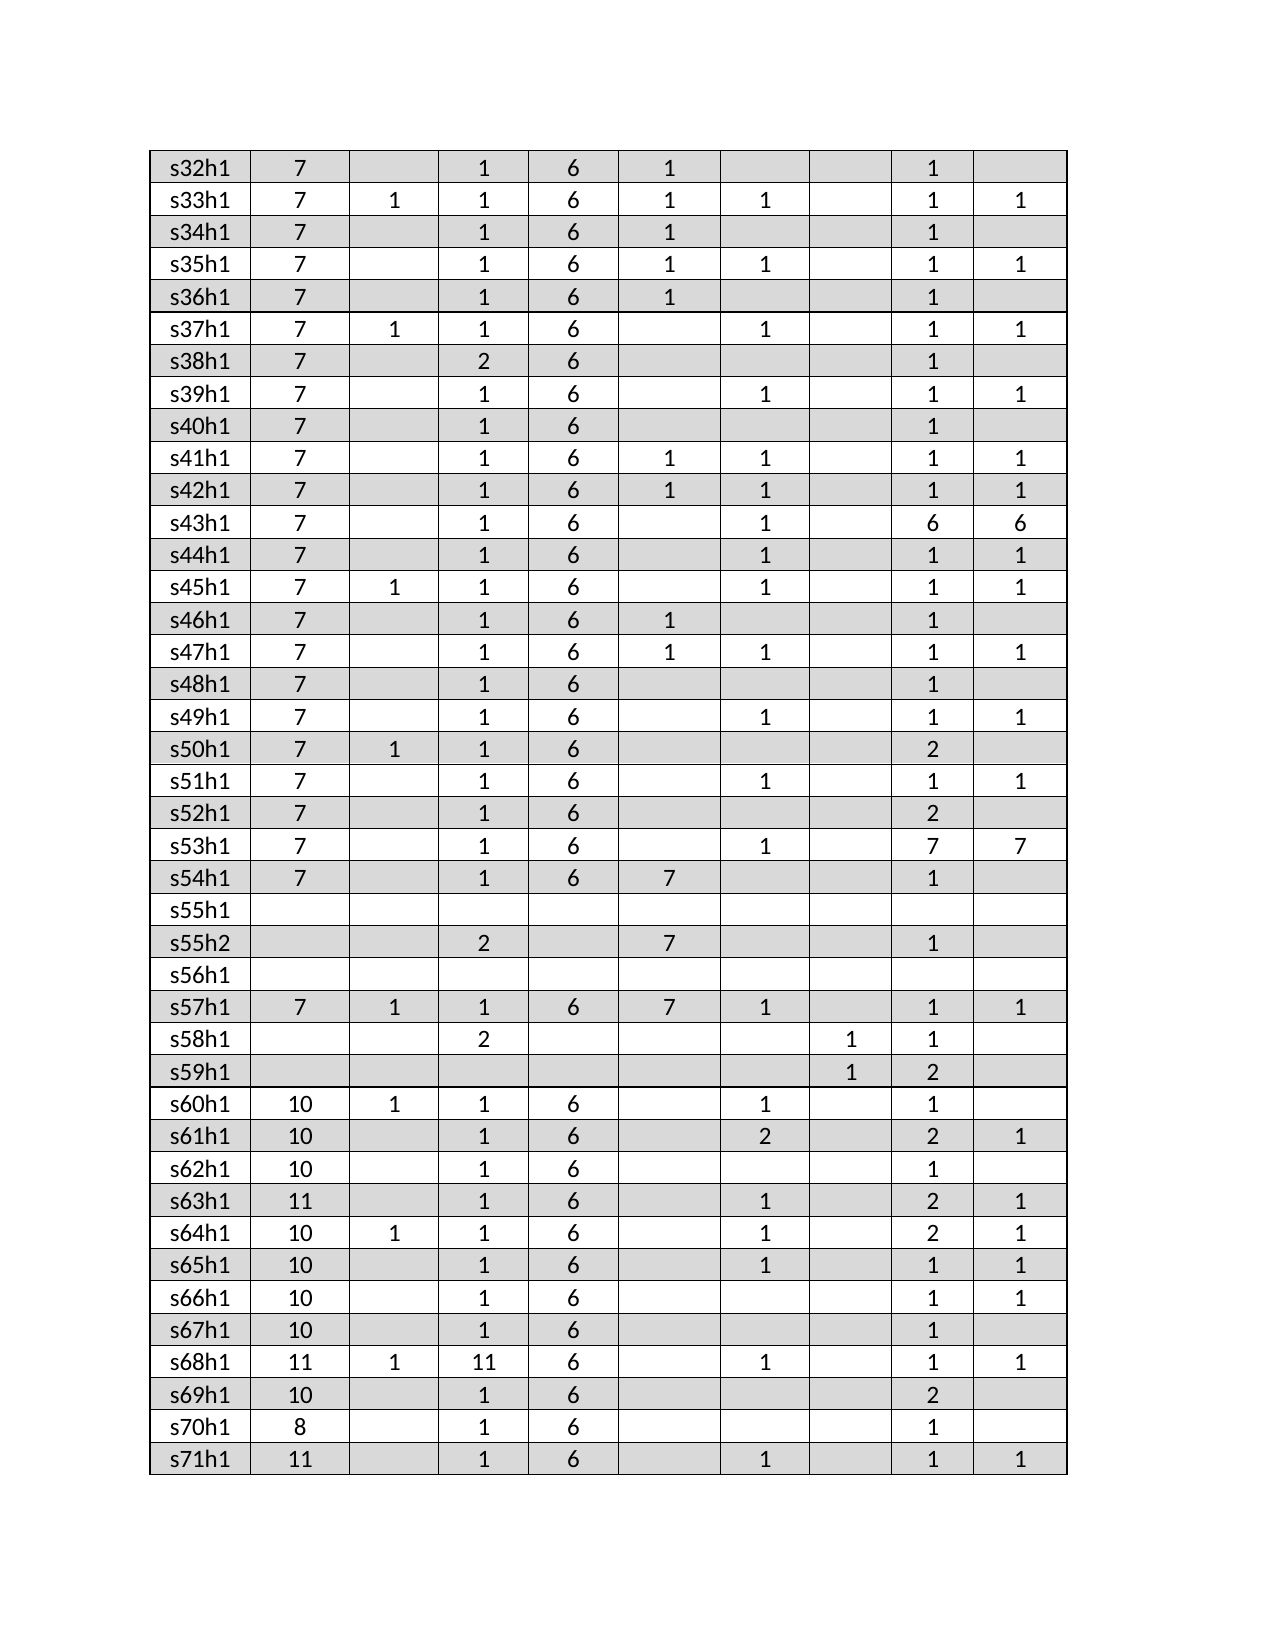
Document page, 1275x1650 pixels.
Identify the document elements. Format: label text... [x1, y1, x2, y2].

table_cell [721, 345, 809, 376]
table_cell [810, 991, 891, 1022]
table_cell [619, 1249, 720, 1280]
table_cell [810, 1410, 891, 1442]
table_cell 1 [439, 1443, 528, 1474]
table_cell 7 [251, 635, 349, 667]
table_cell 1 [721, 183, 809, 214]
table_cell 6 [529, 668, 618, 699]
table_cell s55h2 [151, 926, 250, 957]
table_cell [810, 732, 891, 763]
table_cell 1 [439, 603, 528, 634]
table_cell 1 [350, 183, 438, 214]
table_cell [350, 1152, 438, 1183]
table_cell 6 [529, 1443, 618, 1474]
table_cell s59h1 [151, 1055, 250, 1086]
table_cell 1 [619, 474, 720, 505]
table_cell 6 [529, 539, 618, 570]
table_cell 1 [439, 829, 528, 860]
table_cell [619, 765, 720, 796]
table_cell [721, 797, 809, 828]
table_cell [251, 926, 349, 957]
table_cell [810, 313, 891, 344]
table_cell 1 [439, 571, 528, 602]
table_cell [350, 1023, 438, 1054]
table_cell 10 [251, 1249, 349, 1280]
table_cell [251, 958, 349, 989]
table_cell 1 [892, 1023, 973, 1054]
table_cell s62h1 [151, 1152, 250, 1183]
table_cell 2 [892, 1120, 973, 1151]
table_cell [350, 442, 438, 473]
table_cell 1 [892, 765, 973, 796]
table_cell [439, 1055, 528, 1086]
table_cell 1 [439, 248, 528, 279]
table_cell [810, 1378, 891, 1409]
table_cell 1 [439, 1378, 528, 1409]
table_cell [974, 958, 1066, 989]
table_cell [350, 216, 438, 247]
table_cell s60h1 [151, 1088, 250, 1119]
table_cell [439, 958, 528, 989]
table_cell 1 [721, 377, 809, 408]
table_cell [619, 700, 720, 731]
table_cell 7 [251, 345, 349, 376]
table_cell 1 [439, 991, 528, 1022]
table_cell [810, 765, 891, 796]
table_cell [810, 506, 891, 537]
table_cell 6 [529, 409, 618, 441]
table_cell 1 [892, 926, 973, 957]
table_cell 1 [350, 1217, 438, 1248]
table_cell s40h1 [151, 409, 250, 441]
table_cell [810, 1443, 891, 1474]
table_cell 6 [529, 216, 618, 247]
table_cell s57h1 [151, 991, 250, 1022]
table_cell [350, 926, 438, 957]
table_cell [350, 1120, 438, 1151]
table_cell 1 [892, 248, 973, 279]
table_cell 1 [439, 151, 528, 182]
table_cell 1 [974, 700, 1066, 731]
table_cell 6 [529, 797, 618, 828]
table_cell 6 [529, 345, 618, 376]
table_cell [619, 894, 720, 925]
table_cell [251, 894, 349, 925]
table_cell 1 [892, 571, 973, 602]
table_cell [721, 958, 809, 989]
table_cell [721, 861, 809, 893]
table_cell s42h1 [151, 474, 250, 505]
table_cell 1 [439, 409, 528, 441]
table_cell s70h1 [151, 1410, 250, 1442]
table_cell [721, 1023, 809, 1054]
table_cell 1 [439, 1281, 528, 1312]
table_cell [619, 797, 720, 828]
table_cell [350, 377, 438, 408]
table_cell [350, 1249, 438, 1280]
table_cell [619, 1055, 720, 1086]
table_cell [810, 571, 891, 602]
table_cell 7 [619, 991, 720, 1022]
table_cell 1 [721, 1217, 809, 1248]
table_cell [974, 603, 1066, 634]
table_cell [810, 474, 891, 505]
table_cell s45h1 [151, 571, 250, 602]
table_cell 7 [251, 183, 349, 214]
table_cell 6 [529, 1217, 618, 1248]
table_cell 1 [892, 151, 973, 182]
table_cell 1 [439, 668, 528, 699]
table_cell 1 [892, 1410, 973, 1442]
table_cell 1 [810, 1023, 891, 1054]
table_cell [810, 1120, 891, 1151]
table_cell 1 [721, 1088, 809, 1119]
table_cell 1 [439, 183, 528, 214]
table_cell [350, 151, 438, 182]
table_cell 1 [439, 474, 528, 505]
table_cell 7 [251, 506, 349, 537]
table_cell 6 [529, 991, 618, 1022]
table_cell [619, 571, 720, 602]
table_cell [529, 1023, 618, 1054]
table_cell [974, 732, 1066, 763]
table_cell 6 [529, 313, 618, 344]
table_cell s47h1 [151, 635, 250, 667]
table_cell 7 [251, 248, 349, 279]
table_cell 1 [439, 635, 528, 667]
table_cell [619, 668, 720, 699]
table_cell 1 [892, 216, 973, 247]
table_cell [721, 1055, 809, 1086]
table_cell 1 [892, 1249, 973, 1280]
table_cell 1 [439, 1152, 528, 1183]
table_cell 1 [892, 409, 973, 441]
table_cell 1 [721, 506, 809, 537]
table_cell [810, 926, 891, 957]
table_cell [810, 1314, 891, 1345]
table_cell [350, 409, 438, 441]
table_cell [810, 1184, 891, 1216]
table_cell 1 [892, 539, 973, 570]
table_cell 1 [974, 539, 1066, 570]
table_cell s56h1 [151, 958, 250, 989]
table_cell 7 [251, 442, 349, 473]
table_cell 1 [721, 1184, 809, 1216]
table_cell 2 [439, 345, 528, 376]
table_cell 1 [439, 442, 528, 473]
table_cell [721, 1152, 809, 1183]
table_cell [974, 1410, 1066, 1442]
table_cell 2 [892, 1055, 973, 1086]
table_cell 1 [619, 280, 720, 311]
table_cell [619, 958, 720, 989]
table_cell 7 [251, 603, 349, 634]
table_cell 1 [892, 1314, 973, 1345]
table_cell [810, 1152, 891, 1183]
table_cell 1 [439, 1088, 528, 1119]
table_cell 1 [439, 1249, 528, 1280]
table_cell s55h1 [151, 894, 250, 925]
table_cell [619, 732, 720, 763]
table_cell 6 [529, 1152, 618, 1183]
table_cell s50h1 [151, 732, 250, 763]
table_cell 1 [892, 377, 973, 408]
table_cell [350, 668, 438, 699]
table_cell 1 [619, 635, 720, 667]
table_cell 1 [721, 248, 809, 279]
table_cell 10 [251, 1120, 349, 1151]
table_cell 1 [892, 700, 973, 731]
table_cell 1 [350, 1346, 438, 1377]
table_cell 1 [974, 1443, 1066, 1474]
table_cell [974, 1055, 1066, 1086]
table_cell [619, 1346, 720, 1377]
table_cell 6 [529, 1378, 618, 1409]
table_cell 1 [974, 1249, 1066, 1280]
table_cell [619, 377, 720, 408]
table_cell 10 [251, 1152, 349, 1183]
table_cell [974, 1378, 1066, 1409]
table_cell 7 [892, 829, 973, 860]
table_cell 1 [619, 603, 720, 634]
table_cell [350, 635, 438, 667]
table_cell 1 [619, 442, 720, 473]
table_cell 1 [619, 183, 720, 214]
table_cell [350, 797, 438, 828]
table_cell 11 [251, 1346, 349, 1377]
table_cell 1 [810, 1055, 891, 1086]
table_cell 7 [251, 216, 349, 247]
table_cell 2 [892, 1184, 973, 1216]
table_cell 1 [439, 861, 528, 893]
table_cell [350, 958, 438, 989]
table_cell 1 [439, 216, 528, 247]
table_cell s43h1 [151, 506, 250, 537]
table_cell 7 [251, 668, 349, 699]
table_cell 1 [974, 442, 1066, 473]
table_cell [721, 926, 809, 957]
table_cell [810, 1217, 891, 1248]
table_cell s44h1 [151, 539, 250, 570]
table_cell [810, 248, 891, 279]
table_cell s71h1 [151, 1443, 250, 1474]
table_cell 2 [892, 1217, 973, 1248]
table_cell s63h1 [151, 1184, 250, 1216]
table_cell [619, 539, 720, 570]
table_cell 1 [439, 280, 528, 311]
table_cell [974, 668, 1066, 699]
table_cell [619, 1184, 720, 1216]
table_cell 1 [439, 313, 528, 344]
table_cell 1 [721, 474, 809, 505]
table_cell 1 [350, 991, 438, 1022]
table_cell [350, 539, 438, 570]
table_cell 7 [251, 797, 349, 828]
table_cell 6 [529, 1088, 618, 1119]
table_cell [810, 409, 891, 441]
table_cell [350, 1184, 438, 1216]
table_cell s67h1 [151, 1314, 250, 1345]
table_cell [619, 829, 720, 860]
table_cell 1 [892, 474, 973, 505]
table_cell [619, 1378, 720, 1409]
table_cell [810, 345, 891, 376]
table_cell [721, 216, 809, 247]
table_cell 6 [529, 474, 618, 505]
table_cell s48h1 [151, 668, 250, 699]
table_cell [892, 894, 973, 925]
table_cell s51h1 [151, 765, 250, 796]
table_cell 1 [892, 861, 973, 893]
table_cell 2 [892, 1378, 973, 1409]
table_cell 6 [529, 183, 618, 214]
table_cell 1 [619, 151, 720, 182]
table_cell 2 [892, 732, 973, 763]
table_cell 6 [974, 506, 1066, 537]
table_cell 1 [721, 765, 809, 796]
table_cell 1 [439, 539, 528, 570]
table_cell [810, 280, 891, 311]
table_cell 6 [529, 248, 618, 279]
table_cell 1 [892, 183, 973, 214]
table_cell s46h1 [151, 603, 250, 634]
table_cell 11 [251, 1443, 349, 1474]
table_cell 7 [251, 377, 349, 408]
table_cell [619, 1023, 720, 1054]
table_cell [810, 797, 891, 828]
table_cell 6 [529, 151, 618, 182]
table_cell s37h1 [151, 313, 250, 344]
table_cell [619, 506, 720, 537]
table_cell 1 [974, 635, 1066, 667]
table_cell s38h1 [151, 345, 250, 376]
table_cell [529, 1055, 618, 1086]
table_cell 1 [619, 248, 720, 279]
table_cell 6 [529, 571, 618, 602]
table_cell 1 [439, 700, 528, 731]
table_cell [350, 861, 438, 893]
table_cell s33h1 [151, 183, 250, 214]
table_cell [810, 1281, 891, 1312]
table_cell [350, 345, 438, 376]
table_cell 2 [439, 1023, 528, 1054]
table_cell [810, 377, 891, 408]
table_cell [810, 216, 891, 247]
table_cell 6 [529, 829, 618, 860]
table_cell 1 [974, 183, 1066, 214]
table_cell [810, 829, 891, 860]
table_cell 1 [721, 635, 809, 667]
table_cell 7 [974, 829, 1066, 860]
table_cell 1 [439, 1314, 528, 1345]
table_cell 7 [251, 861, 349, 893]
table_cell 1 [721, 700, 809, 731]
table_cell [721, 1410, 809, 1442]
table_cell [974, 216, 1066, 247]
table_cell 10 [251, 1217, 349, 1248]
table_cell 6 [529, 377, 618, 408]
table_cell 1 [721, 539, 809, 570]
table_cell 7 [251, 700, 349, 731]
table_cell [619, 313, 720, 344]
table_cell [721, 409, 809, 441]
table_cell [974, 1152, 1066, 1183]
table_cell [350, 280, 438, 311]
table_cell [721, 280, 809, 311]
table_cell [810, 861, 891, 893]
table_cell [974, 151, 1066, 182]
table_cell 1 [974, 571, 1066, 602]
table_cell 1 [974, 1346, 1066, 1377]
table_cell 7 [251, 765, 349, 796]
table_cell [810, 183, 891, 214]
table_cell [350, 1378, 438, 1409]
table_cell 1 [892, 668, 973, 699]
table_cell [810, 1249, 891, 1280]
table_cell s32h1 [151, 151, 250, 182]
table_cell 1 [350, 732, 438, 763]
table_cell 7 [251, 539, 349, 570]
table_cell [619, 1410, 720, 1442]
table_cell 1 [974, 765, 1066, 796]
table_cell 6 [892, 506, 973, 537]
table_cell 6 [529, 635, 618, 667]
table_cell 7 [251, 409, 349, 441]
table_cell 1 [892, 313, 973, 344]
table_cell [721, 1314, 809, 1345]
table_cell [810, 1346, 891, 1377]
table_cell [974, 1088, 1066, 1119]
table_cell 6 [529, 1346, 618, 1377]
table_cell 1 [439, 1410, 528, 1442]
table_cell [974, 861, 1066, 893]
table_cell 1 [721, 571, 809, 602]
table_cell 1 [350, 1088, 438, 1119]
table_cell 1 [439, 797, 528, 828]
table_cell 1 [439, 732, 528, 763]
table_cell s69h1 [151, 1378, 250, 1409]
table_cell 1 [974, 1217, 1066, 1248]
table_cell [974, 409, 1066, 441]
table_cell [350, 894, 438, 925]
table_cell 10 [251, 1088, 349, 1119]
table_cell 6 [529, 603, 618, 634]
table_cell [350, 603, 438, 634]
table_cell 1 [892, 635, 973, 667]
table_cell 1 [439, 765, 528, 796]
table_cell 1 [721, 1249, 809, 1280]
table_cell 6 [529, 1314, 618, 1345]
table_cell s39h1 [151, 377, 250, 408]
table_cell [350, 1055, 438, 1086]
table_cell [619, 1217, 720, 1248]
table_cell 7 [251, 571, 349, 602]
table_cell [974, 797, 1066, 828]
table_cell 2 [892, 797, 973, 828]
table_cell 6 [529, 732, 618, 763]
table_cell 1 [892, 1152, 973, 1183]
table_cell [529, 894, 618, 925]
table_cell [721, 1378, 809, 1409]
table_cell s52h1 [151, 797, 250, 828]
table_cell 1 [892, 1443, 973, 1474]
table_cell [529, 926, 618, 957]
table_cell [974, 345, 1066, 376]
table_cell [350, 1281, 438, 1312]
table_cell 1 [892, 345, 973, 376]
table_cell 2 [439, 926, 528, 957]
table_cell 1 [974, 1281, 1066, 1312]
table_cell [810, 1088, 891, 1119]
table_cell 1 [439, 1120, 528, 1151]
table_cell [439, 894, 528, 925]
table_cell 1 [892, 1346, 973, 1377]
table_cell [810, 539, 891, 570]
table_cell [810, 668, 891, 699]
table_cell 1 [892, 280, 973, 311]
table_cell 7 [251, 313, 349, 344]
table_cell [810, 700, 891, 731]
table_cell s53h1 [151, 829, 250, 860]
table_cell 1 [439, 377, 528, 408]
table_cell 1 [721, 313, 809, 344]
table_cell 1 [439, 1217, 528, 1248]
table_cell s68h1 [151, 1346, 250, 1377]
table_cell 1 [892, 1281, 973, 1312]
table_cell [810, 958, 891, 989]
table_cell 1 [892, 1088, 973, 1119]
table_cell [350, 474, 438, 505]
table_cell 6 [529, 1120, 618, 1151]
table_cell s41h1 [151, 442, 250, 473]
table_cell 1 [350, 313, 438, 344]
table_cell [619, 409, 720, 441]
table_cell 10 [251, 1281, 349, 1312]
table_cell 1 [892, 603, 973, 634]
table_cell [974, 280, 1066, 311]
table_cell s35h1 [151, 248, 250, 279]
table_cell [721, 1281, 809, 1312]
table_cell [892, 958, 973, 989]
table_cell 11 [439, 1346, 528, 1377]
table_cell s58h1 [151, 1023, 250, 1054]
table_cell [619, 1120, 720, 1151]
table_cell 7 [251, 991, 349, 1022]
table_cell [619, 1314, 720, 1345]
table_cell 1 [721, 442, 809, 473]
table_cell [251, 1023, 349, 1054]
table_cell [619, 345, 720, 376]
table_cell 6 [529, 700, 618, 731]
table_cell 6 [529, 765, 618, 796]
table_cell 7 [251, 151, 349, 182]
table_cell [619, 1088, 720, 1119]
table_cell 1 [892, 991, 973, 1022]
table_cell 1 [721, 991, 809, 1022]
table_cell s54h1 [151, 861, 250, 893]
table_cell 6 [529, 506, 618, 537]
table_cell [974, 1023, 1066, 1054]
table_cell 1 [974, 1120, 1066, 1151]
table_cell 1 [974, 1184, 1066, 1216]
table_cell [350, 700, 438, 731]
table_cell [350, 506, 438, 537]
table_cell 6 [529, 442, 618, 473]
table_cell [810, 894, 891, 925]
table_cell [810, 151, 891, 182]
table_cell 1 [721, 1346, 809, 1377]
table_cell [619, 1152, 720, 1183]
table_cell [721, 732, 809, 763]
table_cell [721, 603, 809, 634]
table_cell 2 [721, 1120, 809, 1151]
table_cell [974, 1314, 1066, 1345]
table_cell 1 [721, 829, 809, 860]
table_cell [350, 1443, 438, 1474]
table_cell 1 [974, 313, 1066, 344]
table_cell [350, 248, 438, 279]
table_cell 11 [251, 1184, 349, 1216]
table_cell 1 [974, 474, 1066, 505]
table_cell [619, 1443, 720, 1474]
table_cell 6 [529, 1410, 618, 1442]
table_cell s66h1 [151, 1281, 250, 1312]
table_cell [350, 765, 438, 796]
table_cell 7 [251, 280, 349, 311]
table_cell s34h1 [151, 216, 250, 247]
table_cell s65h1 [151, 1249, 250, 1280]
table_cell 1 [619, 216, 720, 247]
table_cell [350, 829, 438, 860]
table_cell [251, 1055, 349, 1086]
table_cell 1 [439, 1184, 528, 1216]
table_cell [810, 635, 891, 667]
table_cell 6 [529, 1249, 618, 1280]
table_cell [529, 958, 618, 989]
table_cell 6 [529, 280, 618, 311]
table_cell [619, 1281, 720, 1312]
table_cell 7 [251, 829, 349, 860]
table_cell 1 [721, 1443, 809, 1474]
table_cell 6 [529, 1281, 618, 1312]
table_cell 1 [974, 377, 1066, 408]
table_cell [350, 1410, 438, 1442]
table_cell 7 [251, 732, 349, 763]
table_cell 8 [251, 1410, 349, 1442]
table_cell 10 [251, 1314, 349, 1345]
table_cell [974, 894, 1066, 925]
table_cell [974, 926, 1066, 957]
table_cell [810, 603, 891, 634]
table_cell 6 [529, 861, 618, 893]
table_cell [721, 151, 809, 182]
table_cell 10 [251, 1378, 349, 1409]
table_cell 1 [439, 506, 528, 537]
table_cell 7 [619, 861, 720, 893]
table_cell 1 [350, 571, 438, 602]
table_cell s61h1 [151, 1120, 250, 1151]
table_cell 7 [619, 926, 720, 957]
table_cell 1 [892, 442, 973, 473]
table_cell [810, 442, 891, 473]
table_cell [721, 894, 809, 925]
table_cell s36h1 [151, 280, 250, 311]
table_cell [350, 1314, 438, 1345]
table_cell 7 [251, 474, 349, 505]
table_cell 1 [974, 991, 1066, 1022]
table_cell s49h1 [151, 700, 250, 731]
table_cell [721, 668, 809, 699]
table_cell s64h1 [151, 1217, 250, 1248]
table_cell 1 [974, 248, 1066, 279]
table_cell 6 [529, 1184, 618, 1216]
